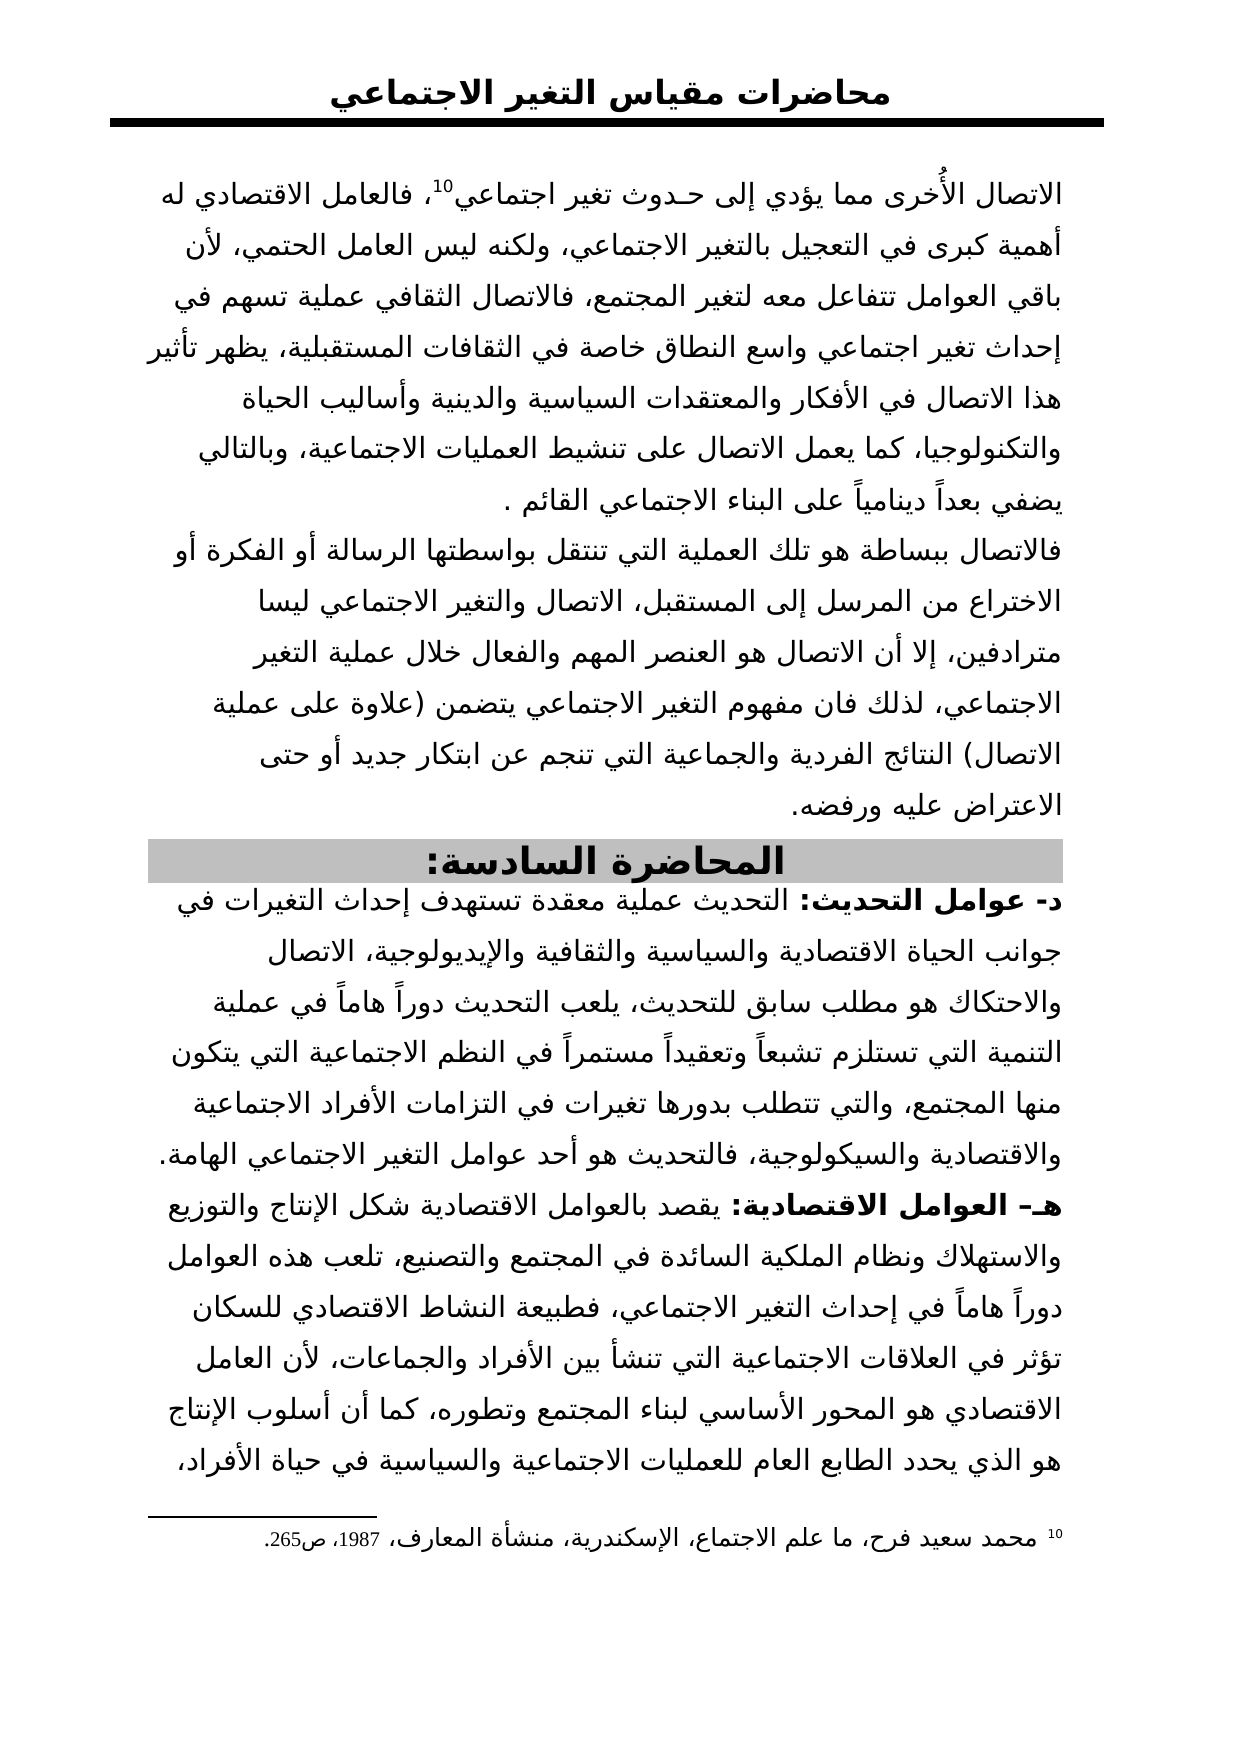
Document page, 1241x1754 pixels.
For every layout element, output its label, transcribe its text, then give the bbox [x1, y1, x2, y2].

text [148, 883, 1063, 1477]
text المحاضرة السادسة: [148, 839, 1063, 883]
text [148, 177, 1063, 822]
